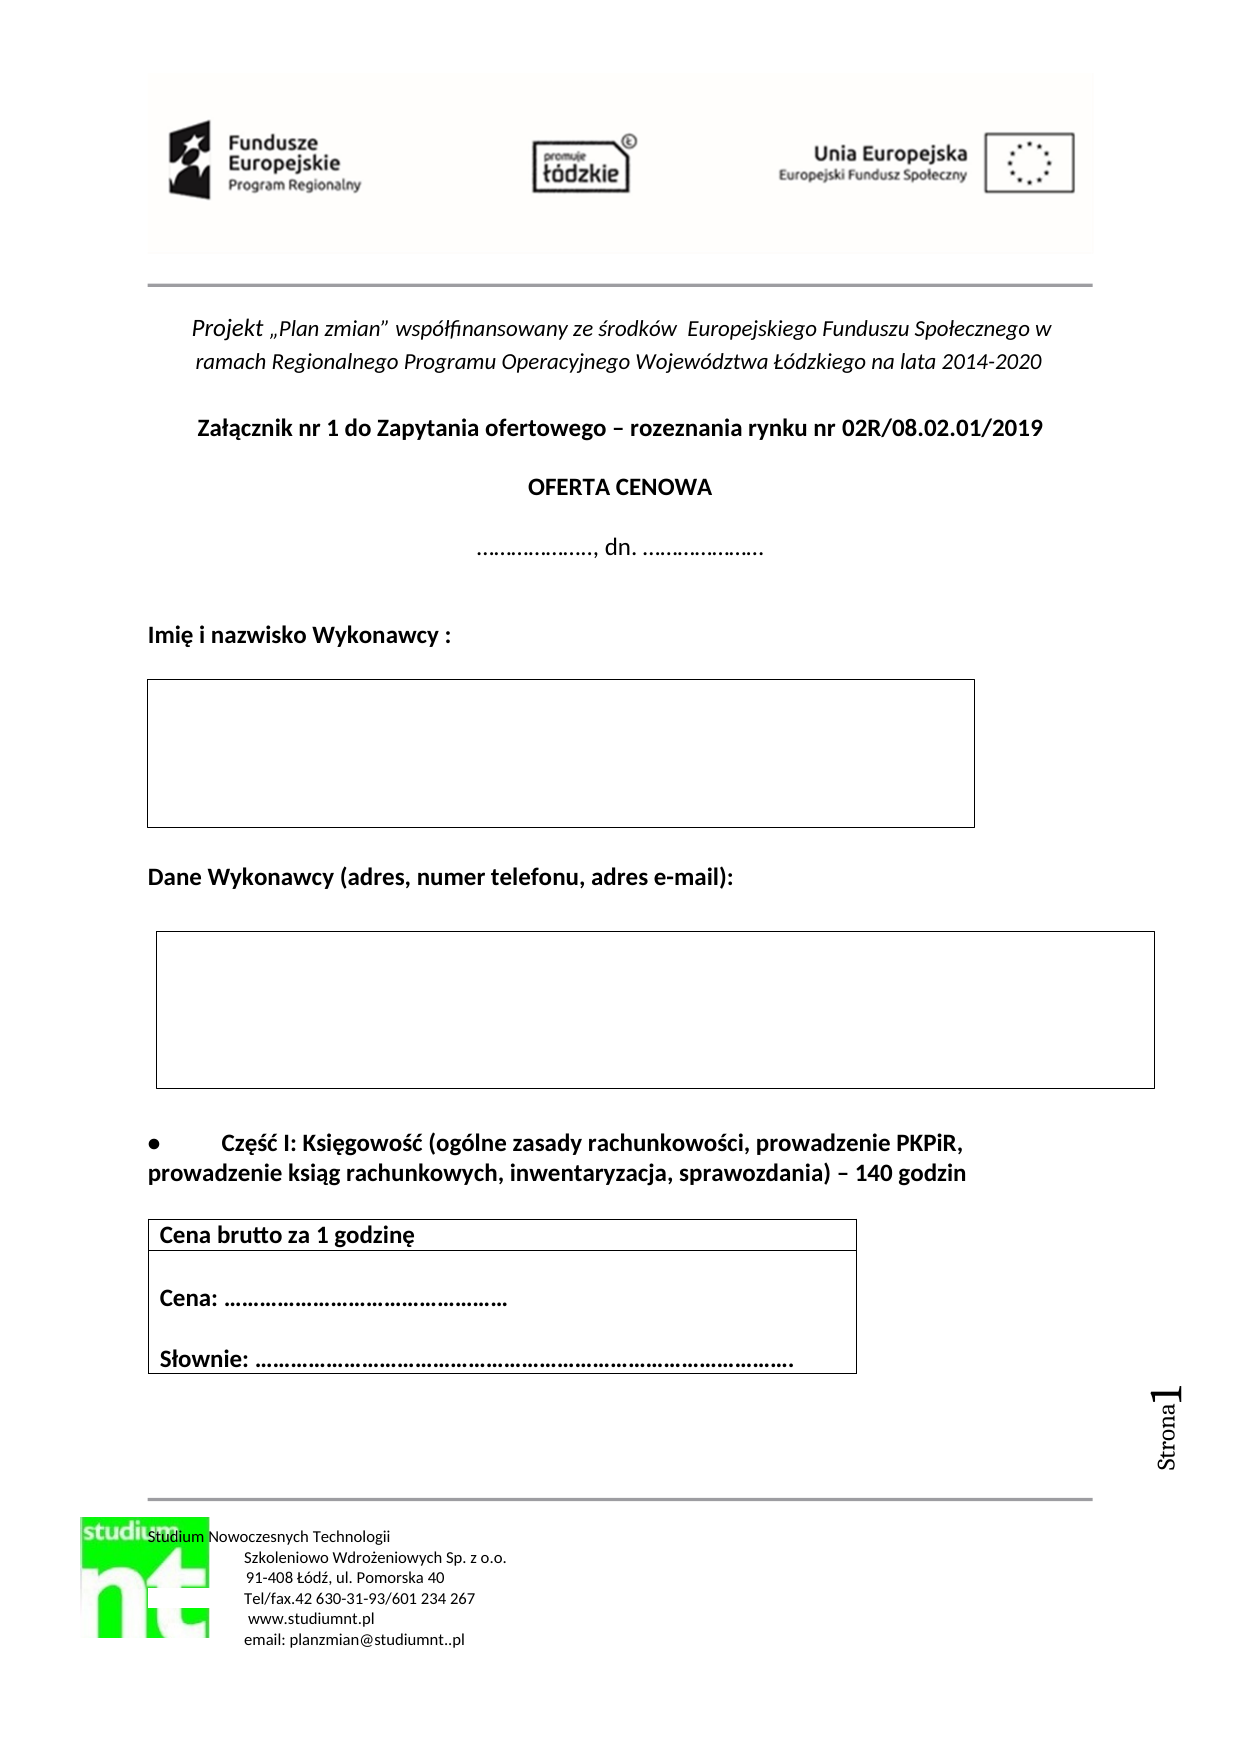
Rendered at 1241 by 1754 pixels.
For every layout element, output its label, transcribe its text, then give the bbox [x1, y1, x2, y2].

text OFERTA CENOWA [148, 471, 1092, 502]
picture [147, 73, 1095, 255]
table_header Cena brutto za 1 godzinę [149, 1220, 856, 1250]
text Dane Wykonawcy (adres, numer telefonu, adres e-mail): [148, 861, 1092, 892]
text Imię i nazwisko Wykonawcy : [148, 619, 1092, 649]
text • Część I: Księgowość (ogólne zasady rachunkowości, prowadzenie PKPiR, prowadzenie ksiąg rachunkowych, inwentaryzacja, sprawozdania) – 140 godzin [148, 1127, 1092, 1188]
table_cell Cena: ………………………………………… Słownie: ………………………………………………………………………………. [149, 1251, 856, 1373]
text ……………….., dn. ………………… [148, 531, 1092, 561]
text Załącznik nr 1 do Zapytania ofertowego – rozeznania rynku nr 02R/08.02.01/2019 [148, 412, 1092, 443]
